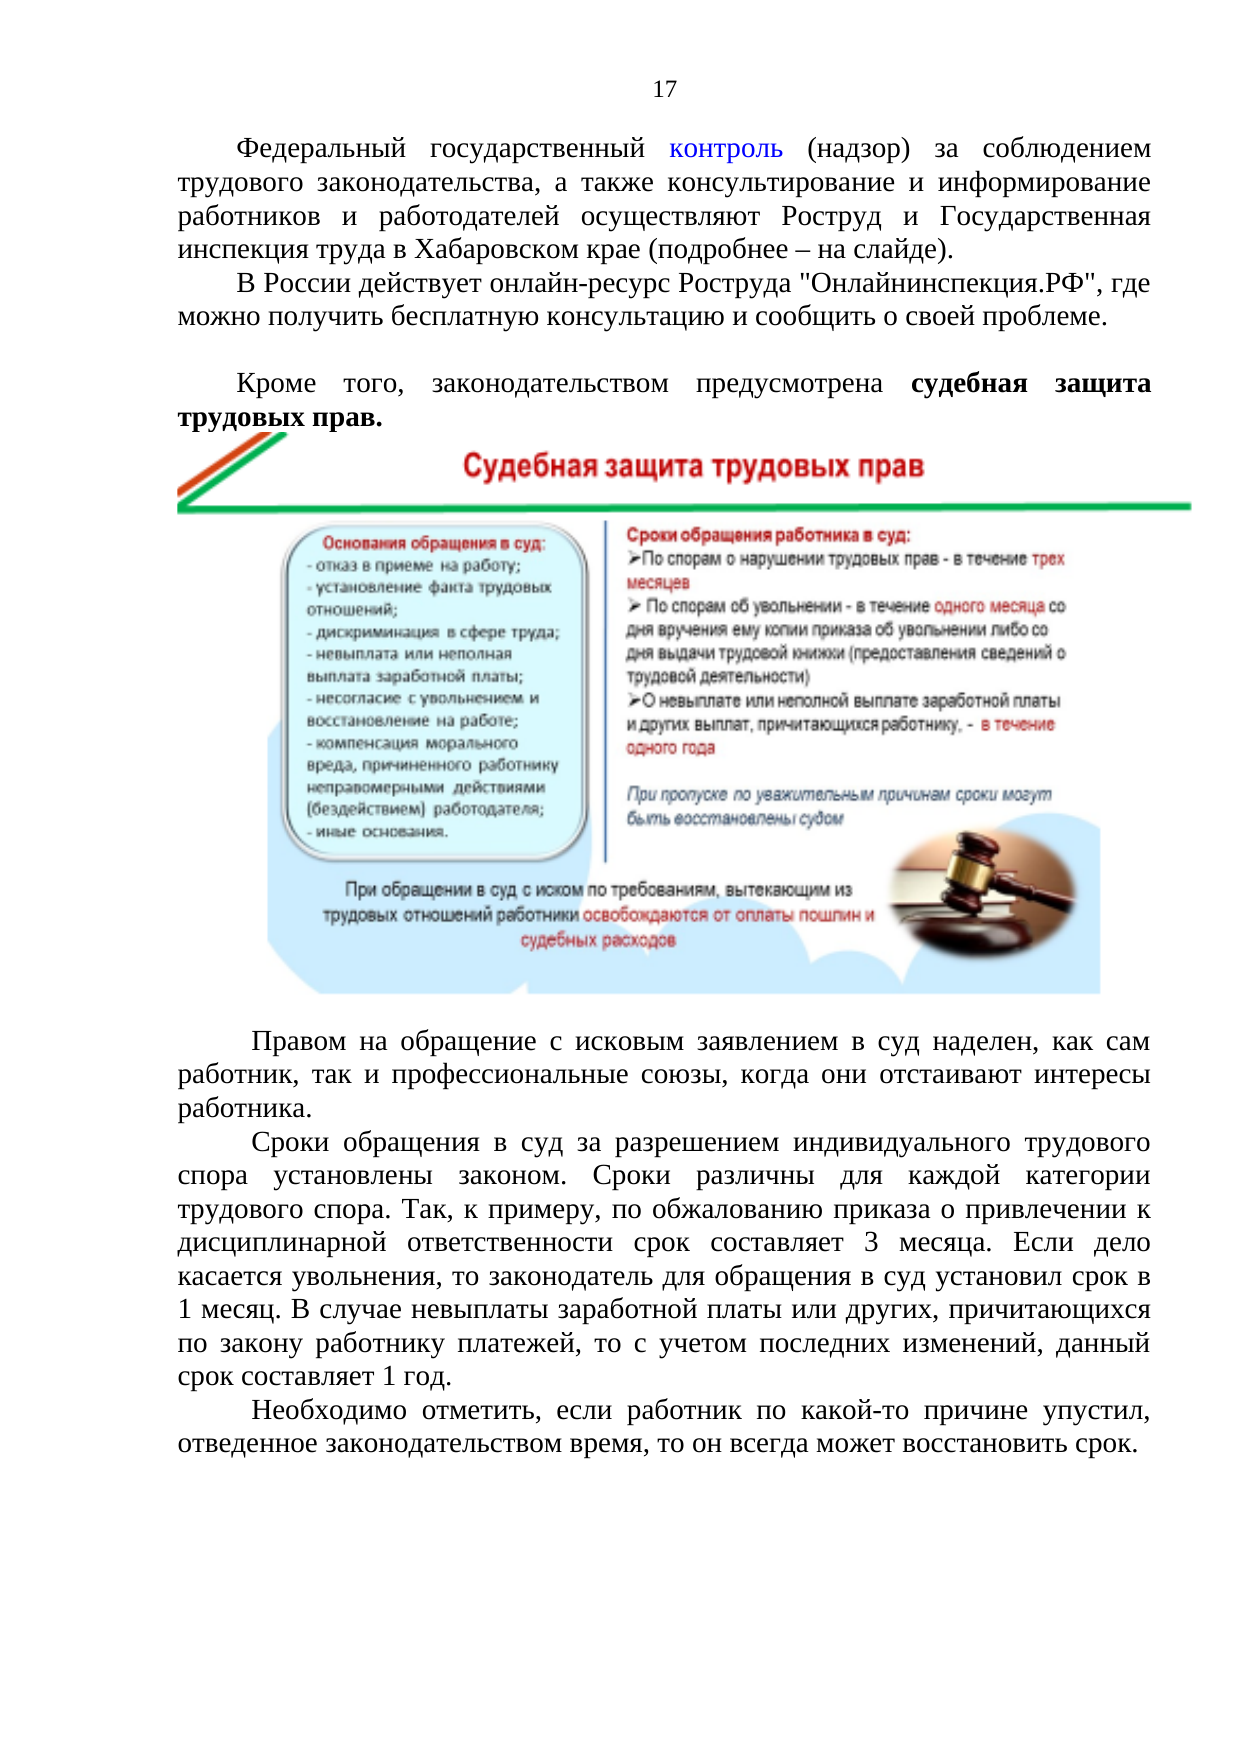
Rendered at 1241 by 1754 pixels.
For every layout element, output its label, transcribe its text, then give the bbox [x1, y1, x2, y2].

text Необходимо отметить, если работник по какой-то причине упустил, отведенное законодательством время, то он всегда может восстановить срок. [177, 1392, 1152, 1459]
text Федеральный государственный контроль (надзор) за соблюдением трудового законодательства, а также консультирование и информирование работников и работодателей осуществляют Роструд и Государственная инспекция труда в Хабаровском крае (подробнее – на слайде). [177, 131, 1152, 265]
text Правом на обращение с исковым заявлением в суд наделен, как сам работник, так и профессиональные союзы, когда они отстаивают интересы работника. [177, 1023, 1152, 1124]
text Кроме того, законодательством предусмотрена судебная защита трудовых прав. [177, 365, 1152, 432]
text В России действует онлайн-ресурс Роструда "Онлайнинспекция.РФ", где можно получить бесплатную консультацию и сообщить о своей проблеме. [177, 265, 1152, 332]
picture [177, 432, 1194, 1005]
text Сроки обращения в суд за разрешением индивидуального трудового спора установлены законом. Сроки различны для каждой категории трудового спора. Так, к примеру, по обжалованию приказа о привлечении к дисциплинарной ответственности срок составляет 3 месяца. Если дело касается увольнения, то законодатель для обращения в суд установил срок в 1 месяц. В случае невыплаты заработной платы или других, причитающихся по закону работнику платежей, то с учетом последних изменений, данный срок составляет 1 год. [177, 1124, 1152, 1392]
